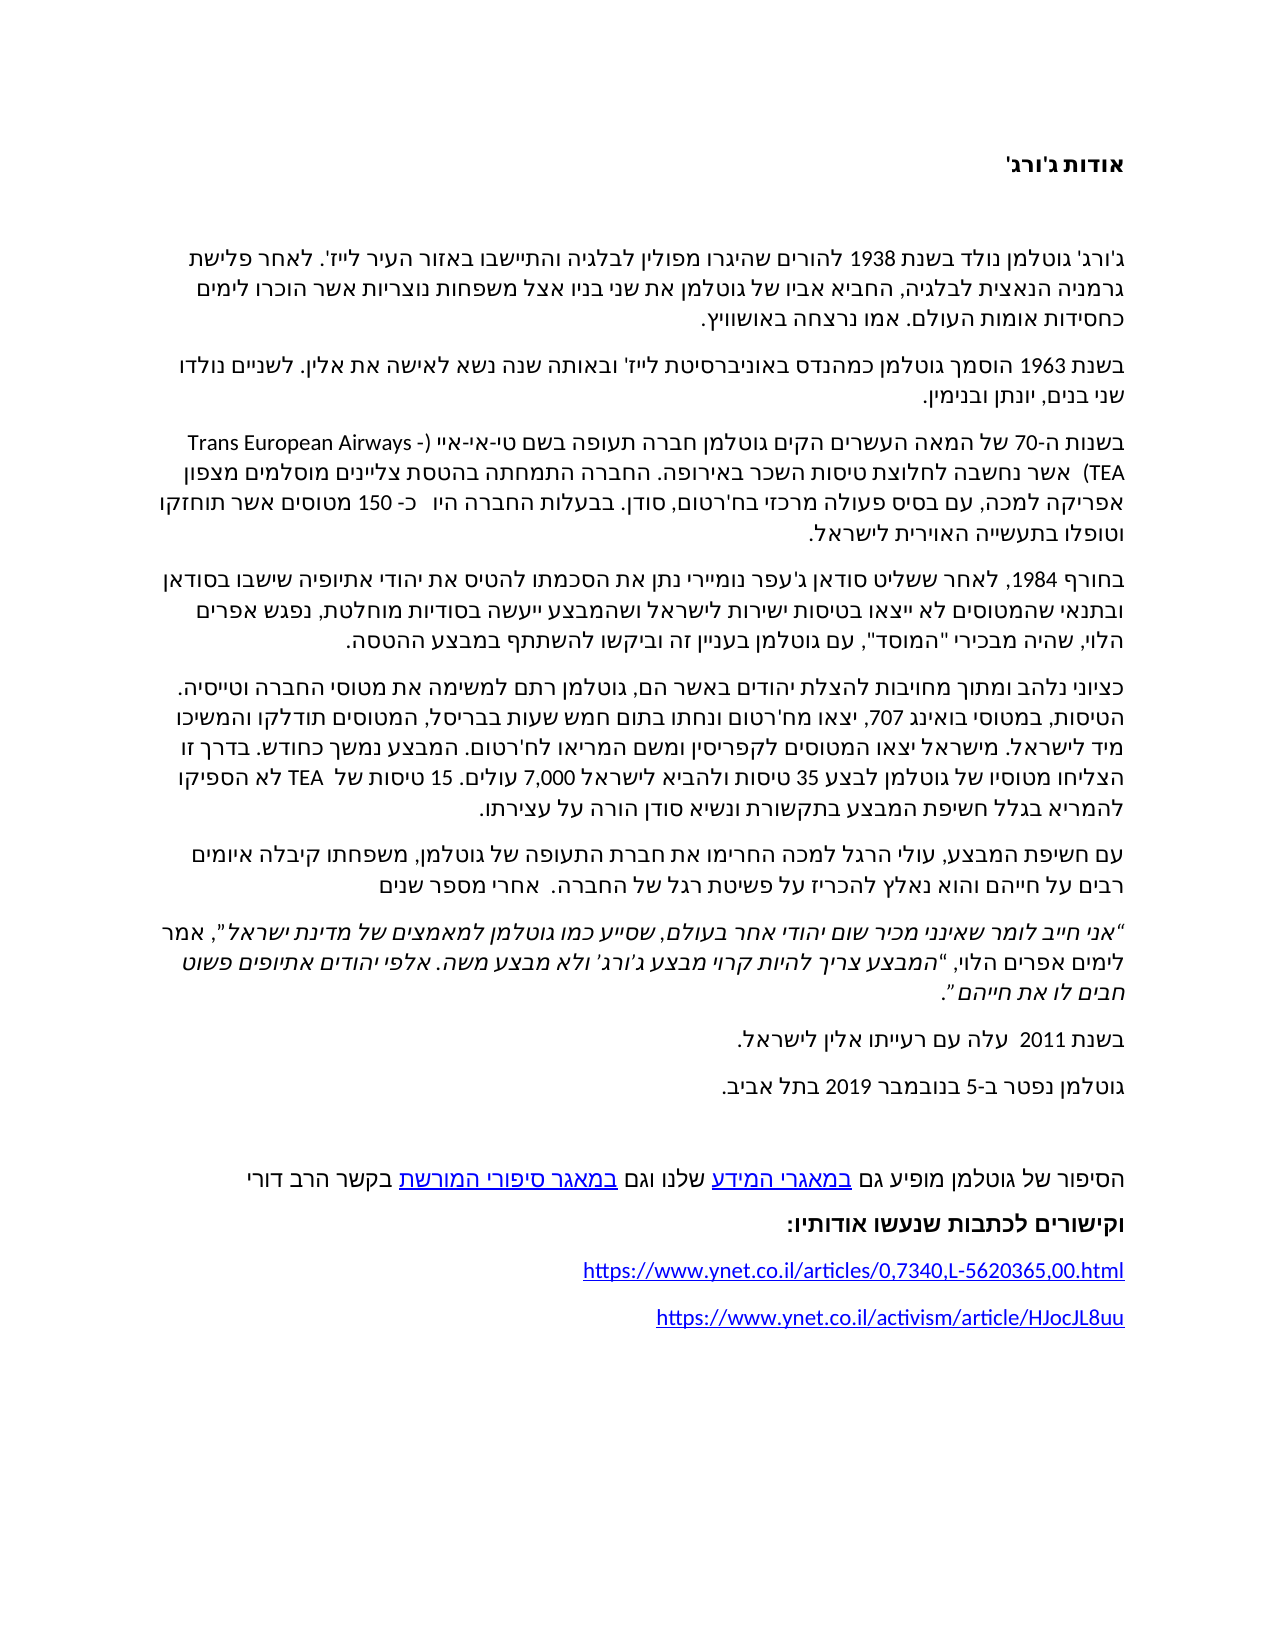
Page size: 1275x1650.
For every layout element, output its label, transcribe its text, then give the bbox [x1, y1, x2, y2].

text בשנות ה-70 של המאה העשרים הקים גוטלמן חברה תעופה בשם טי-אי-איי (Trans European Airways - TEA) אשר נחשבה לחלוצת טיסות השכר באירופה. החברה התמחתה בהטסת צליינים מוסלמים מצפון אפריקה למכה, עם בסיס פעולה מרכזי בח'רטום, סודן. בבעלות החברה היו כ- 150 מטוסים אשר תוחזקו וטופלו בתעשייה האוירית לישראל. [150, 428, 1125, 547]
text עם חשיפת המבצע, עולי הרגל למכה החרימו את חברת התעופה של גוטלמן, משפחתו קיבלה איומים רבים על חייהם והוא נאלץ להכריז על פשיטת רגל של החברה. אחרי מספר שנים [150, 841, 1125, 899]
text גוטלמן נפטר ב-5 בנובמבר 2019 בתל אביב. [150, 1072, 1125, 1100]
text ג'ורג' גוטלמן נולד בשנת 1938 להורים שהיגרו מפולין לבלגיה והתיישבו באזור העיר לייז'. לאחר פלישת גרמניה הנאצית לבלגיה, החביא אביו של גוטלמן את שני בניו אצל משפחות נוצריות אשר הוכרו לימים כחסידות אומות העולם. אמו נרצחה באושוויץ. [150, 244, 1125, 332]
text “אני חייב לומר שאינני מכיר שום יהודי אחר בעולם, שסייע כמו גוטלמן למאמצים של מדינת ישראל”, אמר לימים אפרים הלוי, “המבצע צריך להיות קרוי מבצע ג’ורג’ ולא מבצע משה. אלפי יהודים אתיופים פשוט חבים לו את חייהם”. [150, 918, 1125, 1006]
text בשנת 1963 הוסמך גוטלמן כמהנדס באוניברסיטת לייז' ובאותה שנה נשא לאישה את אלין. לשניים נולדו שני בנים, יונתן ובנימין. [150, 351, 1125, 409]
text אודות ג'ורג' [150, 150, 1125, 178]
text הסיפור של גוטלמן מופיע גם במאגרי המידע שלנו וגם במאגר סיפורי המורשת בקשר הרב דורי [150, 1166, 1125, 1192]
text https://www.ynet.co.il/articles/0,7340,L-5620365,00.html [150, 1256, 1125, 1284]
text בחורף 1984, לאחר ששליט סודאן ג'עפר נומיירי נתן את הסכמתו להטיס את יהודי אתיופיה שישבו בסודאן ובתנאי שהמטוסים לא ייצאו בטיסות ישירות לישראל ושהמבצע ייעשה בסודיות מוחלטת, נפגש אפרים הלוי, שהיה מבכירי "המוסד", עם גוטלמן בעניין זה וביקשו להשתתף במבצע ההטסה. [150, 566, 1125, 654]
text וקישורים לכתבות שנעשו אודותיו: [150, 1211, 1125, 1237]
text כציוני נלהב ומתוך מחויבות להצלת יהודים באשר הם, גוטלמן רתם למשימה את מטוסי החברה וטייסיה. הטיסות, במטוסי בואינג 707, יצאו מח'רטום ונחתו בתום חמש שעות בבריסל, המטוסים תודלקו והמשיכו מיד לישראל. מישראל יצאו המטוסים לקפריסין ומשם המריאו לח'רטום. המבצע נמשך כחודש. בדרך זו הצליחו מטוסיו של גוטלמן לבצע 35 טיסות ולהביא לישראל 7,000 עולים. 15 טיסות של TEA לא הספיקו להמריא בגלל חשיפת המבצע בתקשורת ונשיא סודן הורה על עצירתו. [150, 673, 1125, 822]
text https://www.ynet.co.il/activism/article/HJocJL8uu [150, 1303, 1125, 1331]
text בשנת 2011 עלה עם רעייתו אלין לישראל. [150, 1025, 1125, 1053]
